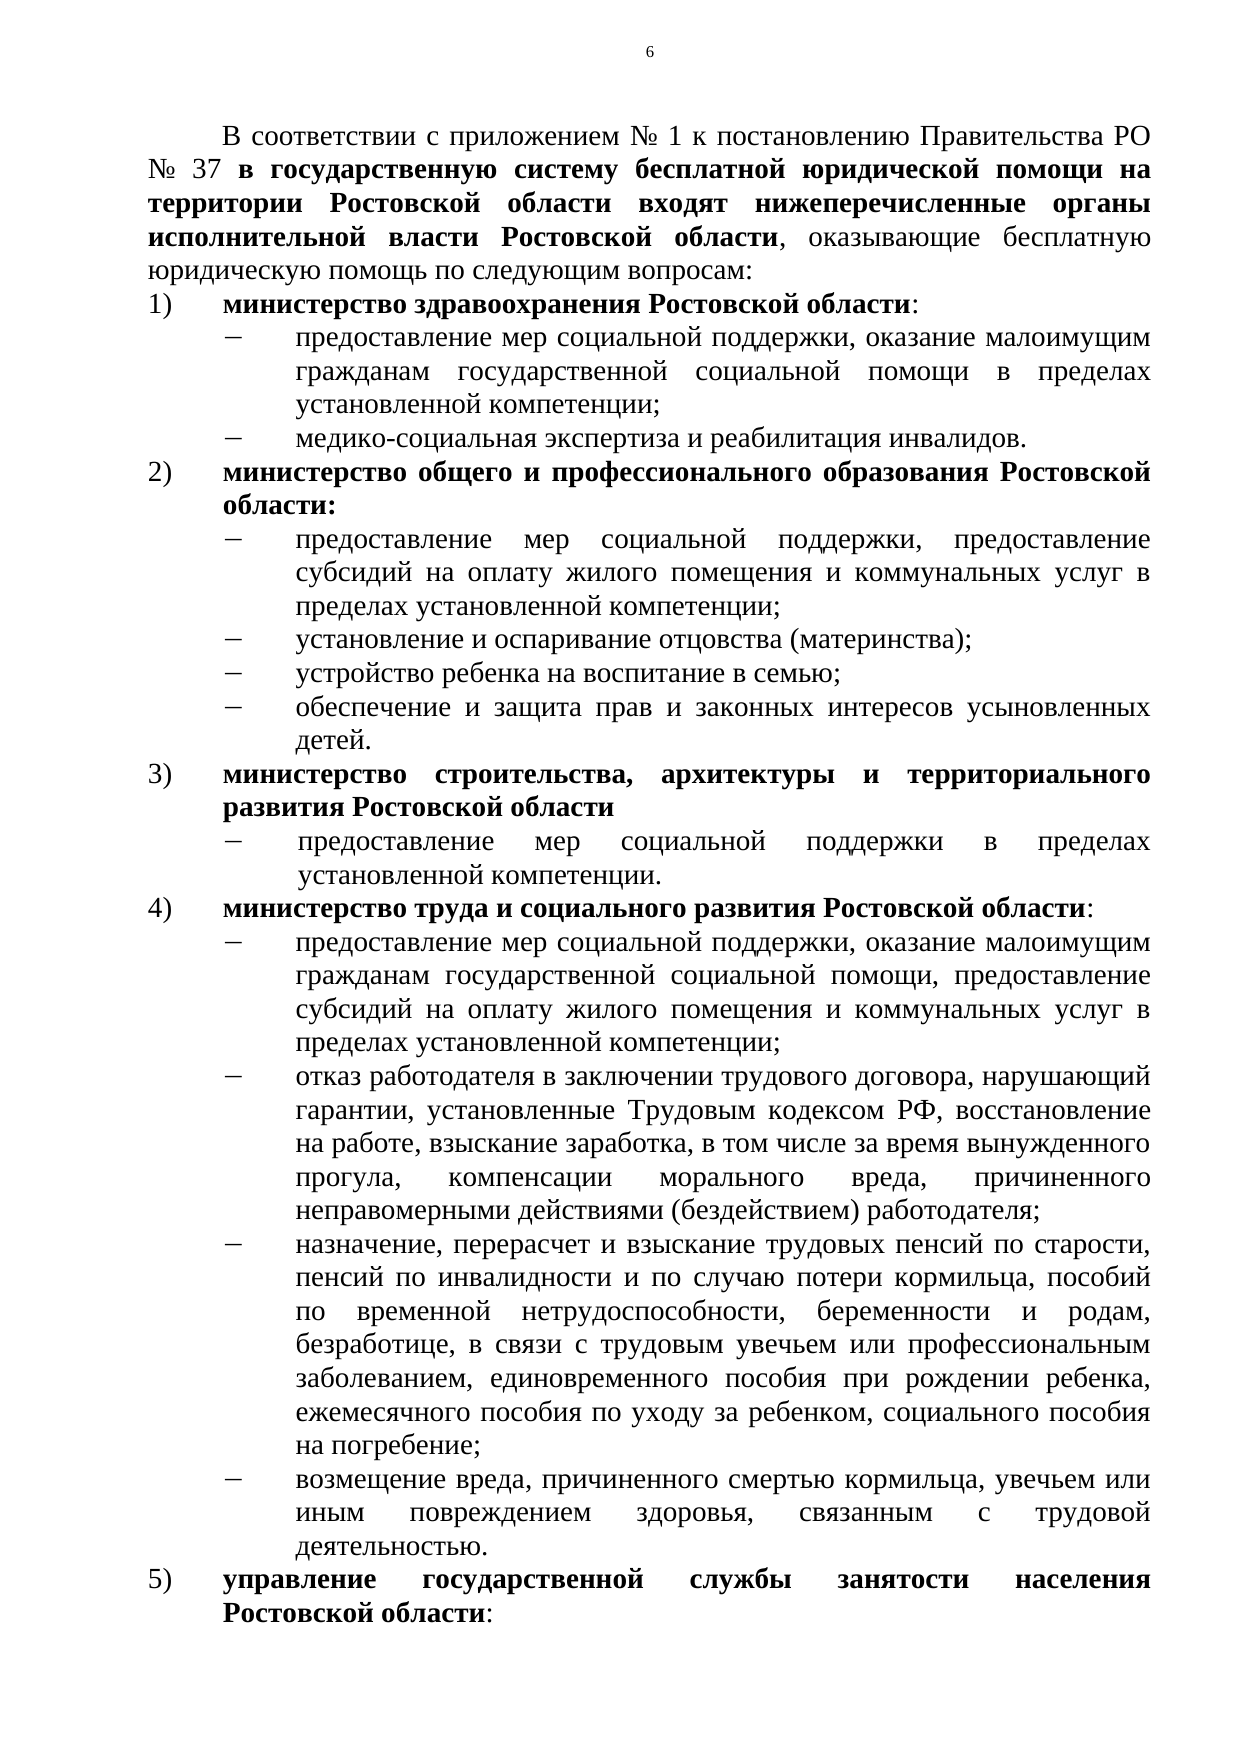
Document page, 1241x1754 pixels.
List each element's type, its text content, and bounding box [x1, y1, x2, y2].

list предоставление мер социальной поддержки в пределах установленной компетенции. [222, 823, 1152, 890]
list устройство ребенка на воспитание в семью; [222, 655, 1152, 689]
list управление государственной службы занятости населения Ростовской области: [148, 1562, 1152, 1629]
list предоставление мер социальной поддержки, оказание малоимущим гражданам государственной социальной помощи в пределах установленной компетенции; [222, 319, 1152, 420]
list обеспечение и защита прав и законных интересов усыновленных детей. [222, 689, 1152, 756]
list назначение, перерасчет и взыскание трудовых пенсий по старости, пенсий по инвалидности и по случаю потери кормильца, пособий по временной нетрудоспособности, беременности и родам, безработице, в связи с трудовым увечьем или профессиональным заболеванием, единовременного пособия при рождении ребенка, ежемесячного пособия по уходу за ребенком, социального пособия на погребение; [222, 1226, 1152, 1461]
list возмещение вреда, причиненного смертью кормильца, увечьем или иным повреждением здоровья, связанным с трудовой деятельностью. [222, 1461, 1152, 1562]
list министерство здравоохранения Ростовской области: [148, 286, 1152, 319]
list предоставление мер социальной поддержки, предоставление субсидий на оплату жилого помещения и коммунальных услуг в пределах установленной компетенции; [222, 521, 1152, 622]
list предоставление мер социальной поддержки, оказание малоимущим гражданам государственной социальной помощи, предоставление субсидий на оплату жилого помещения и коммунальных услуг в пределах установленной компетенции; [222, 924, 1152, 1058]
list отказ работодателя в заключении трудового договора, нарушающий гарантии, установленные Трудовым кодексом РФ, восстановление на работе, взыскание заработка, в том числе за время вынужденного прогула, компенсации морального вреда, причиненного неправомерными действиями (бездействием) работодателя; [222, 1058, 1152, 1226]
list министерство строительства, архитектуры и территориального развития Ростовской области [148, 756, 1152, 823]
list установление и оспаривание отцовства (материнства); [222, 622, 1152, 655]
list медико-социальная экспертиза и реабилитация инвалидов. [222, 420, 1152, 454]
list министерство труда и социального развития Ростовской области: [148, 890, 1152, 924]
text В соответствии с приложением № 1 к постановлению Правительства РО № 37 в государственную систему бесплатной юридической помощи на территории Ростовской области входят нижеперечисленные органы исполнительной власти Ростовской области, оказывающие бесплатную юридическую помощь по следующим вопросам: [148, 118, 1152, 286]
list министерство общего и профессионального образования Ростовской области: [148, 454, 1152, 521]
